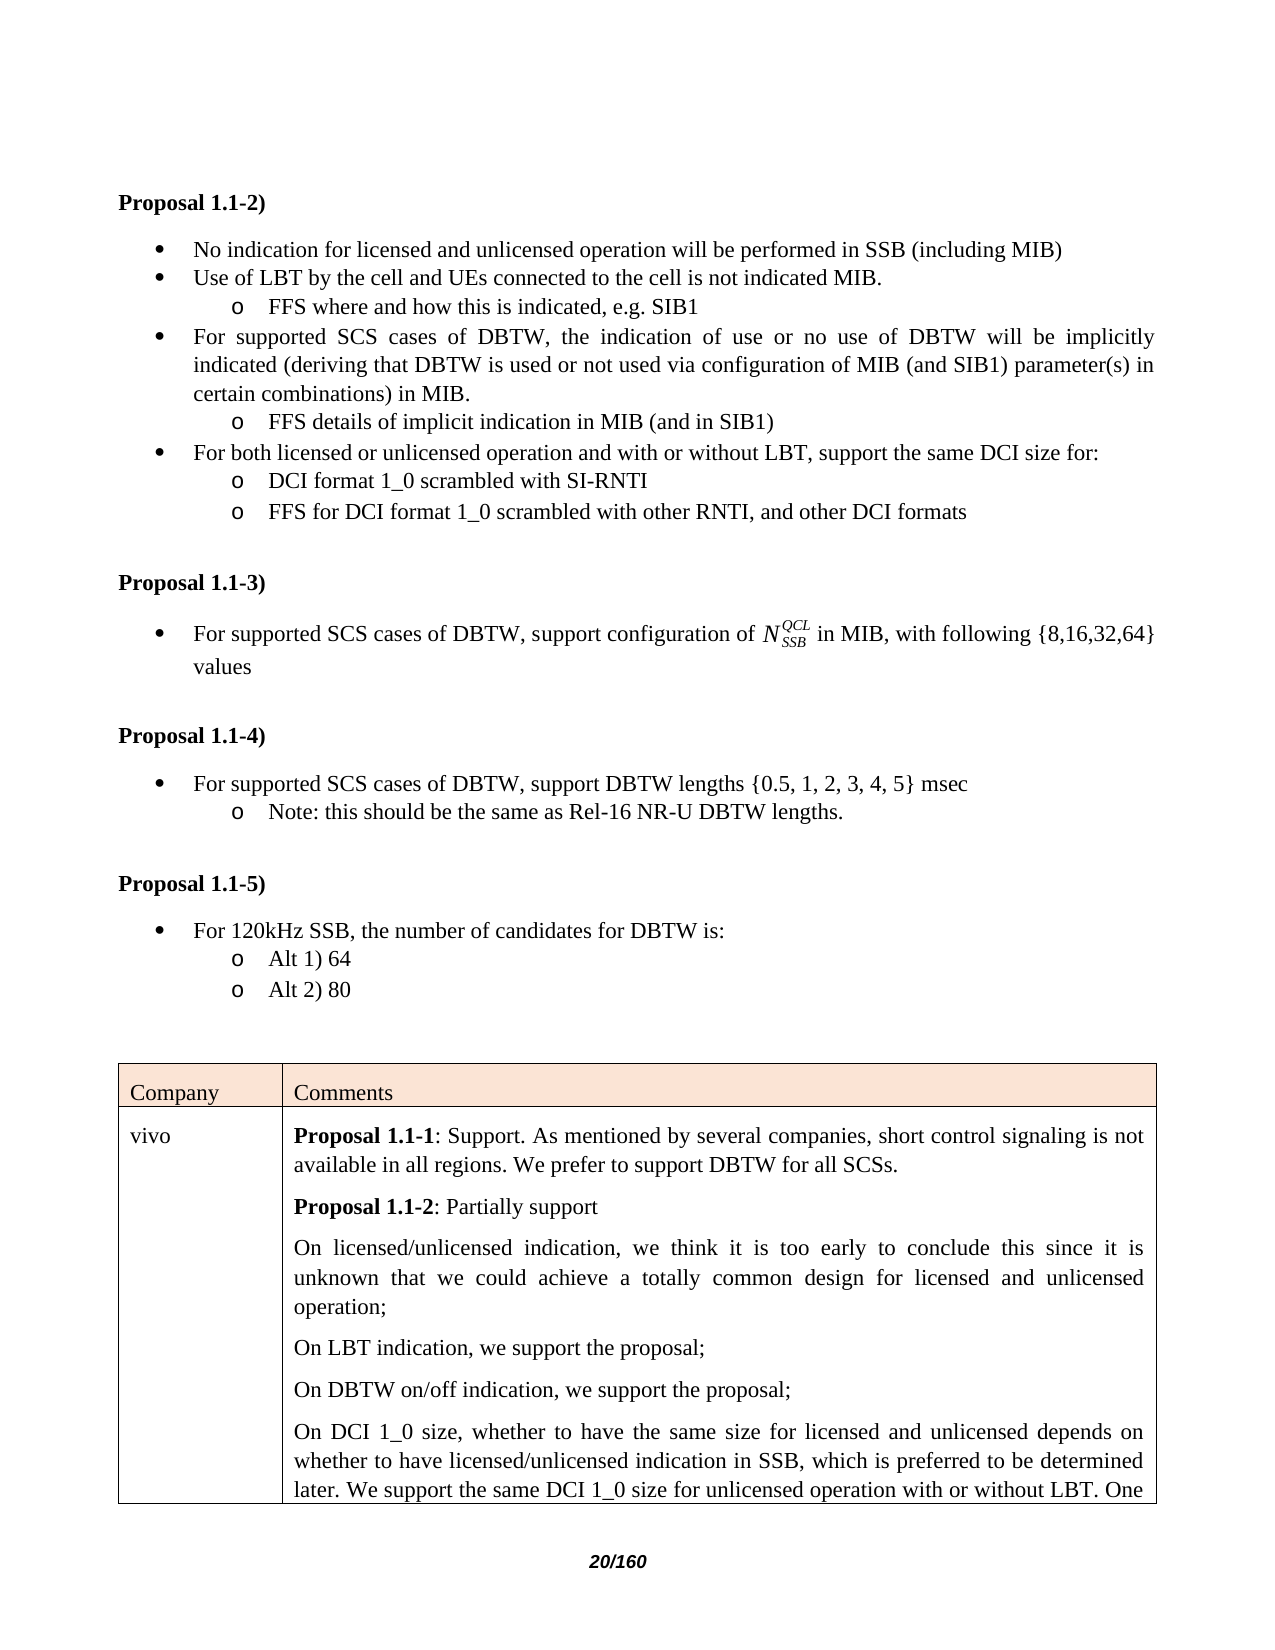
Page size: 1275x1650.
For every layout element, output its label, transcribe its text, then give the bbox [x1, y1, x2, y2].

subtitle Proposal 1.1-5) [118, 869, 1157, 896]
list Alt 2) 80 [231, 976, 1157, 1004]
list Note: this should be the same as Rel-16 NR-U DBTW lengths. [231, 798, 1157, 826]
table_header Comments [283, 1064, 1156, 1106]
list Use of LBT by the cell and UEs connected to the cell is not indicated MIB. [156, 264, 1157, 291]
list For supported SCS cases of DBTW, support configuration of in MIB, with following {8,16,32,64} values [156, 616, 1157, 679]
subtitle Proposal 1.1-4) [118, 723, 1157, 749]
list FFS details of implicit indication in MIB (and in SIB1) [231, 408, 1157, 437]
list For both licensed or unlicensed operation and with or without LBT, support the same DCI size for: [156, 439, 1157, 465]
list For 120kHz SSB, the number of candidates for DBTW is: [156, 917, 1157, 943]
list FFS for DCI format 1_0 scrambled with other RNTI, and other DCI formats [231, 498, 1157, 526]
table_header Company [119, 1064, 282, 1106]
list No indication for licensed and unlicensed operation will be performed in SSB (including MIB) [156, 236, 1157, 262]
list Alt 1) 64 [231, 945, 1157, 973]
subtitle Proposal 1.1-2) [118, 189, 1157, 215]
subtitle Proposal 1.1-3) [118, 569, 1157, 595]
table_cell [283, 1107, 1156, 1502]
table_cell vivo [119, 1107, 282, 1502]
list For supported SCS cases of DBTW, the indication of use or no use of DBTW will be implicitly indicated (deriving that DBTW is used or not used via configuration of MIB (and SIB1) parameter(s) in certain combinations) in MIB. [156, 323, 1157, 406]
list FFS where and how this is indicated, e.g. SIB1 [231, 293, 1157, 321]
list DCI format 1_0 scrambled with SI-RNTI [231, 467, 1157, 496]
list For supported SCS cases of DBTW, support DBTW lengths {0.5, 1, 2, 3, 4, 5} msec [156, 770, 1157, 796]
